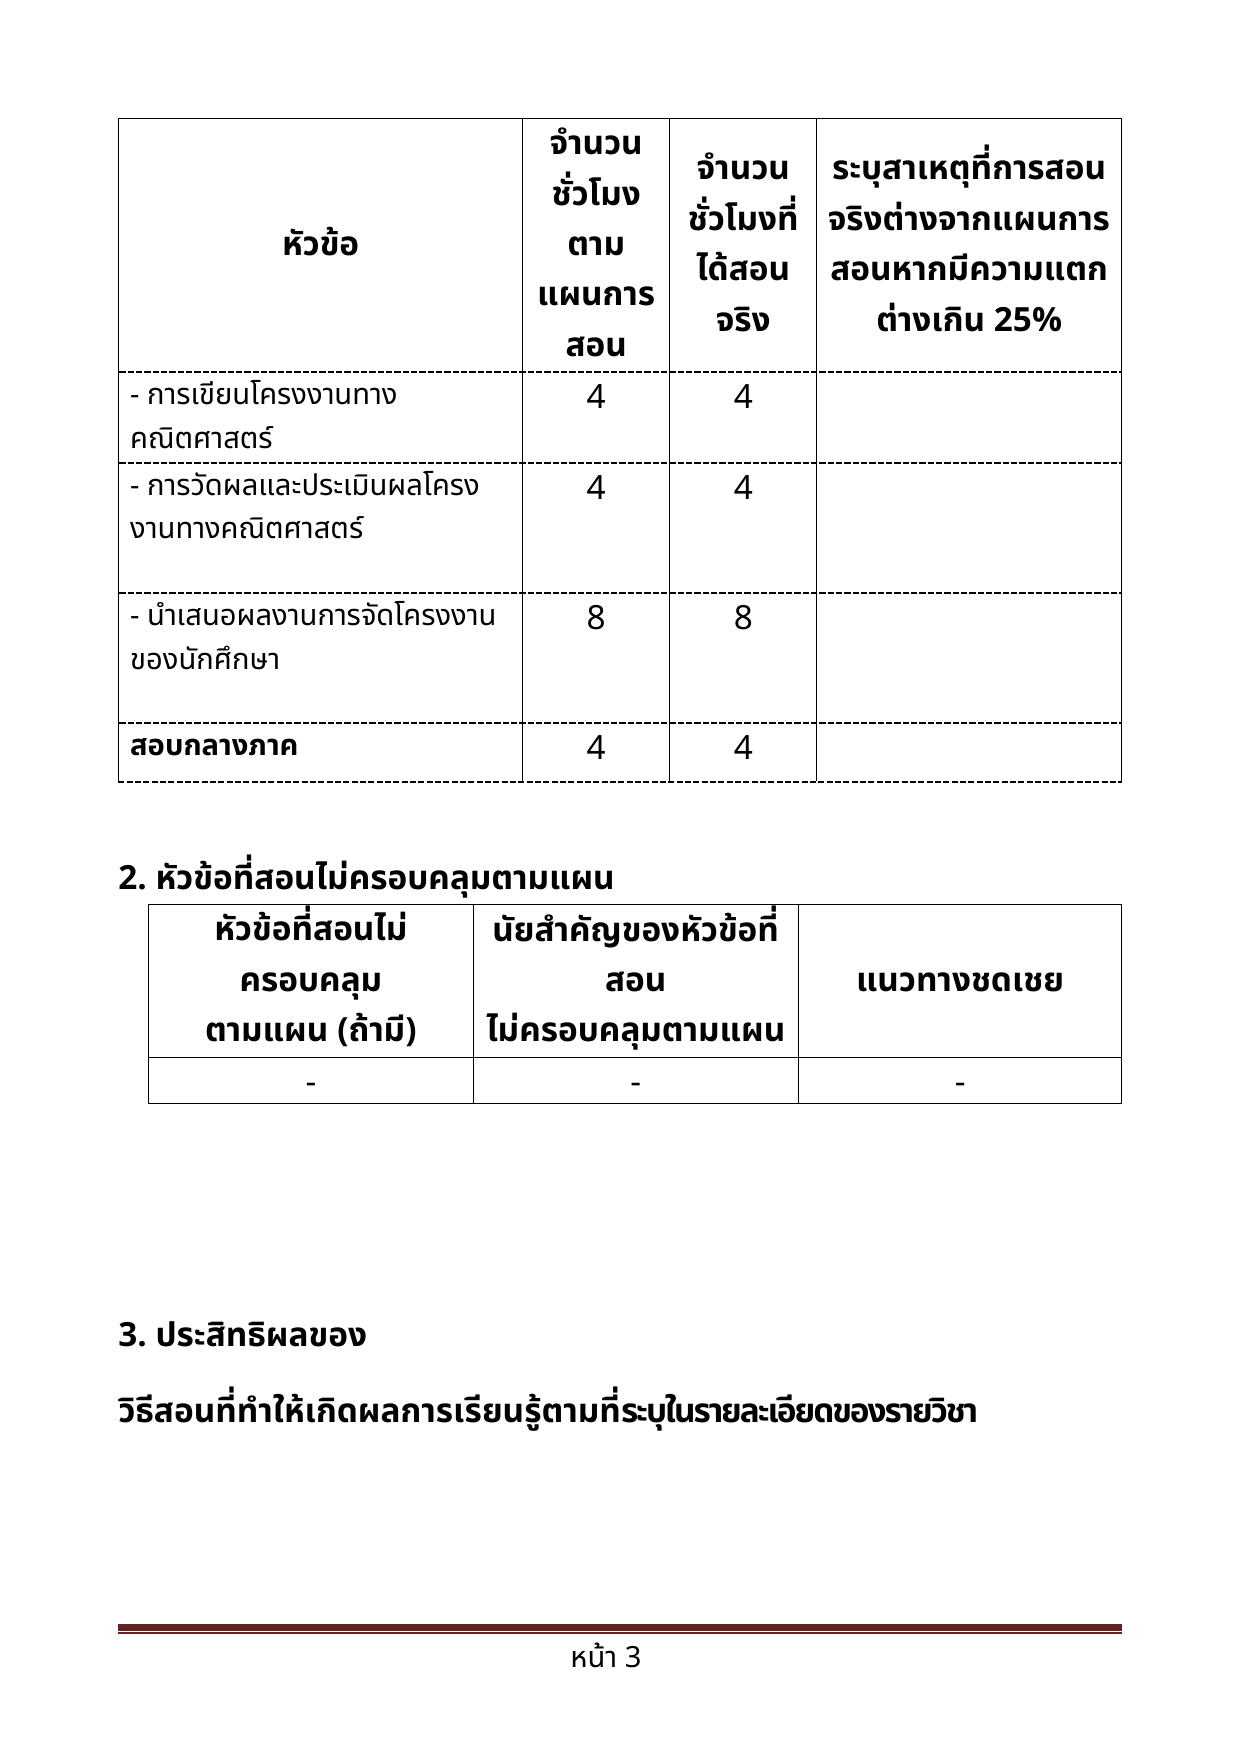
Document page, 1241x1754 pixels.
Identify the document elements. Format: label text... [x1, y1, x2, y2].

table_cell 4 [523, 722, 669, 781]
table_cell - [474, 1058, 798, 1103]
table_cell - [149, 1058, 473, 1103]
table_cell - การเขียนโครงงานทางคณิตศาสตร์ [119, 371, 522, 462]
table_cell [817, 722, 1121, 781]
table_cell 4 [670, 462, 816, 592]
table_cell 4 [670, 371, 816, 462]
table_header ระบุสาเหตุที่การสอนจริงต่างจากแผนการสอนหากมีความแตกต่างเกิน 25% [817, 119, 1121, 371]
text 2. หัวข้อที่สอนไม่ครอบคลุมตามแผน [118, 854, 1122, 904]
table_cell สอบกลางภาค [119, 722, 522, 781]
table_cell 8 [670, 592, 816, 722]
table_cell [817, 371, 1121, 462]
table_header นัยสำคัญของหัวข้อที่สอน ไม่ครอบคลุมตามแผน [474, 905, 798, 1057]
table_header จำนวนชั่วโมงที่ได้สอนจริง [670, 119, 816, 371]
table_cell 4 [523, 371, 669, 462]
table_header หัวข้อ [119, 119, 522, 371]
table_cell - นำเสนอผลงานการจัดโครงงานของนักศึกษา [119, 592, 522, 722]
text วิธีสอนที่ทำให้เกิดผลการเรียนรู้ตามที่ระบุในรายละเอียดของรายวิชา [118, 1387, 1122, 1437]
table_header จำนวนชั่วโมงตามแผนการสอน [523, 119, 669, 371]
table_cell [817, 592, 1121, 722]
table_header แนวทางชดเชย [799, 905, 1121, 1057]
table_header หัวข้อที่สอนไม่ครอบคลุม ตามแผน (ถ้ามี) [149, 905, 473, 1057]
text 3. ประสิทธิผลของ [118, 1311, 1122, 1362]
table_cell [817, 462, 1121, 592]
table_cell 4 [523, 462, 669, 592]
table_cell - [799, 1058, 1121, 1103]
table_cell 4 [670, 722, 816, 781]
table_cell - การวัดผลและประเมินผลโครงงานทางคณิตศาสตร์ [119, 462, 522, 592]
table_cell 8 [523, 592, 669, 722]
